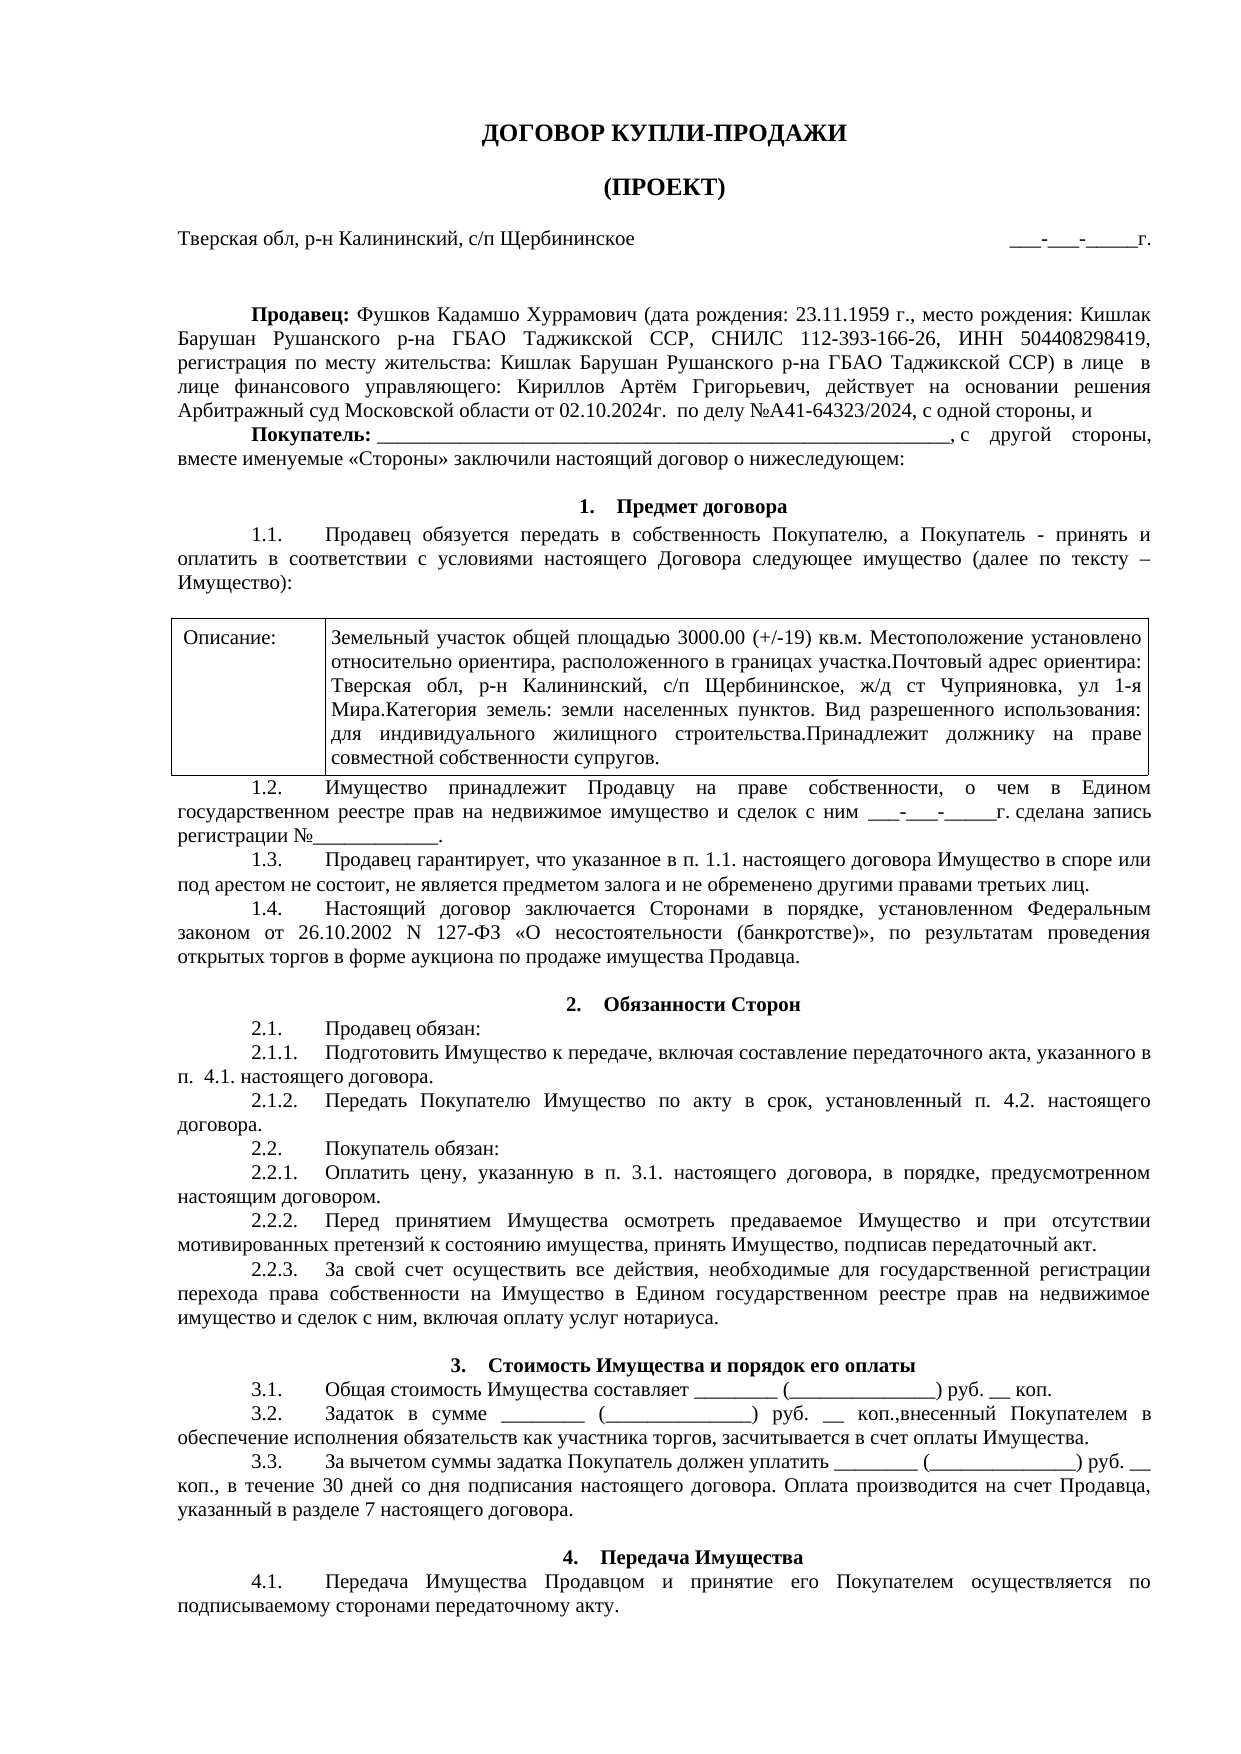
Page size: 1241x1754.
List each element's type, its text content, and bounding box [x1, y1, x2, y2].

text 2.2. Покупатель обязан: [177, 1136, 1152, 1160]
list Продавец обязуется передать в собственность Покупателю, а Покупатель - принять и оплатить в соответствии с условиями настоящего Договора следующее имущество (далее по тексту – Имущество): [177, 522, 1152, 594]
text Покупатель: _______________________________________________________, с другой стороны, вместе именуемые «Стороны» заключили настоящий договор о нижеследующем: [177, 422, 1152, 470]
list Передача Имущества [215, 1545, 1152, 1569]
text 2.1.2. Передать Покупателю Имущество по акту в срок, установленный п. 4.2. настоящего договора. [177, 1088, 1152, 1136]
text 3.1. Общая стоимость Имущества составляет ________ (______________) руб. __ коп. [177, 1377, 1152, 1401]
text 2.2.3. За свой счет осуществить все действия, необходимые для государственной регистрации перехода права собственности на Имущество в Едином государственном реестре прав на недвижимое имущество и сделок с ним, включая оплату услуг нотариуса. [177, 1256, 1152, 1329]
list Стоимость Имущества и порядок его оплаты [215, 1353, 1152, 1377]
text 2.2.2. Перед принятием Имущества осмотреть предаваемое Имущество и при отсутствии мотивированных претензий к состоянию имущества, принять Имущество, подписав передаточный акт. [177, 1208, 1152, 1256]
text 2.2.1. Оплатить цену, указанную в п. 3.1. настоящего договора, в порядке, предусмотренном настоящим договором. [177, 1160, 1152, 1208]
table_header Описание: [172, 619, 325, 775]
text Продавец: Фушков Кадамшо Хуррамович (дата рождения: 23.11.1959 г., место рождения: Кишлак Барушан Рушанского р-на ГБАО Таджикской ССР, СНИЛС 112-393-166-26, ИНН 504408298419, регистрация по месту жительства: Кишлак Барушан Рушанского р-на ГБАО Таджикской ССР) в лице в лице финансового управляющего: Кириллов Артём Григорьевич, действует на основании решения Арбитражный суд Московской области от 02.10.2024г. по делу №А41-64323/2024, с одной стороны, и [177, 302, 1152, 422]
text 3.2. Задаток в сумме ________ (______________) руб. __ коп.,внесенный Покупателем в обеспечение исполнения обязательств как участника торгов, засчитывается в счет оплаты Имущества. [177, 1401, 1152, 1449]
text 3.3. За вычетом суммы задатка Покупатель должен уплатить ________ (______________) руб. __ коп., в течение 30 дней со дня подписания настоящего договора. Оплата производится на счет Продавца, указанный в разделе 7 настоящего договора. [177, 1449, 1152, 1521]
list Обязанности Сторон [215, 992, 1152, 1016]
text 2.1.1. Подготовить Имущество к передаче, включая составление передаточного акта, указанного в п. 4.1. настоящего договора. [177, 1040, 1152, 1088]
list Продавец гарантирует, что указанное в п. 1.1. настоящего договора Имущество в споре или под арестом не состоит, не является предметом залога и не обременено другими правами третьих лиц. [177, 847, 1152, 896]
table_header Земельный участок общей площадью 3000.00 (+/-19) кв.м. Местоположение установлено относительно ориентира, расположенного в границах участка.Почтовый адрес ориентира: Тверская обл, р-н Калининский, с/п Щербининское, ж/д ст Чуприяновка, ул 1-я Мира.Категория земель: земли населенных пунктов. Вид разрешенного использования: для индивидуального жилищного строительства.Принадлежит должнику на праве совместной собственности супругов. [326, 619, 1148, 775]
text 1.4. Настоящий договор заключается Сторонами в порядке, установленном Федеральным законом от 26.10.2002 N 127-ФЗ «О несостоятельности (банкротстве)», по результатам проведения открытых торгов в форме аукциона по продаже имущества Продавца. [177, 896, 1152, 968]
text 4.1. Передача Имущества Продавцом и принятие его Покупателем осуществляется по подписываемому сторонами передаточному акту. [177, 1569, 1152, 1617]
list Имущество принадлежит Продавцу на праве собственности, о чем в Едином государственном реестре прав на недвижимое имущество и сделок с ним ___-___-_____г. сделана запись регистрации №____________. [177, 775, 1152, 847]
text 2.1. Продавец обязан: [177, 1016, 1152, 1040]
text ДОГОВОР КУПЛИ-ПРОДАЖИ [177, 118, 1152, 147]
table_header ___-___-_____г. [664, 226, 1152, 250]
table_header Тверская обл, р-н Калининский, с/п Щербининское [177, 226, 664, 250]
list Предмет договора [215, 494, 1152, 518]
text (ПРОЕКТ) [177, 172, 1152, 201]
